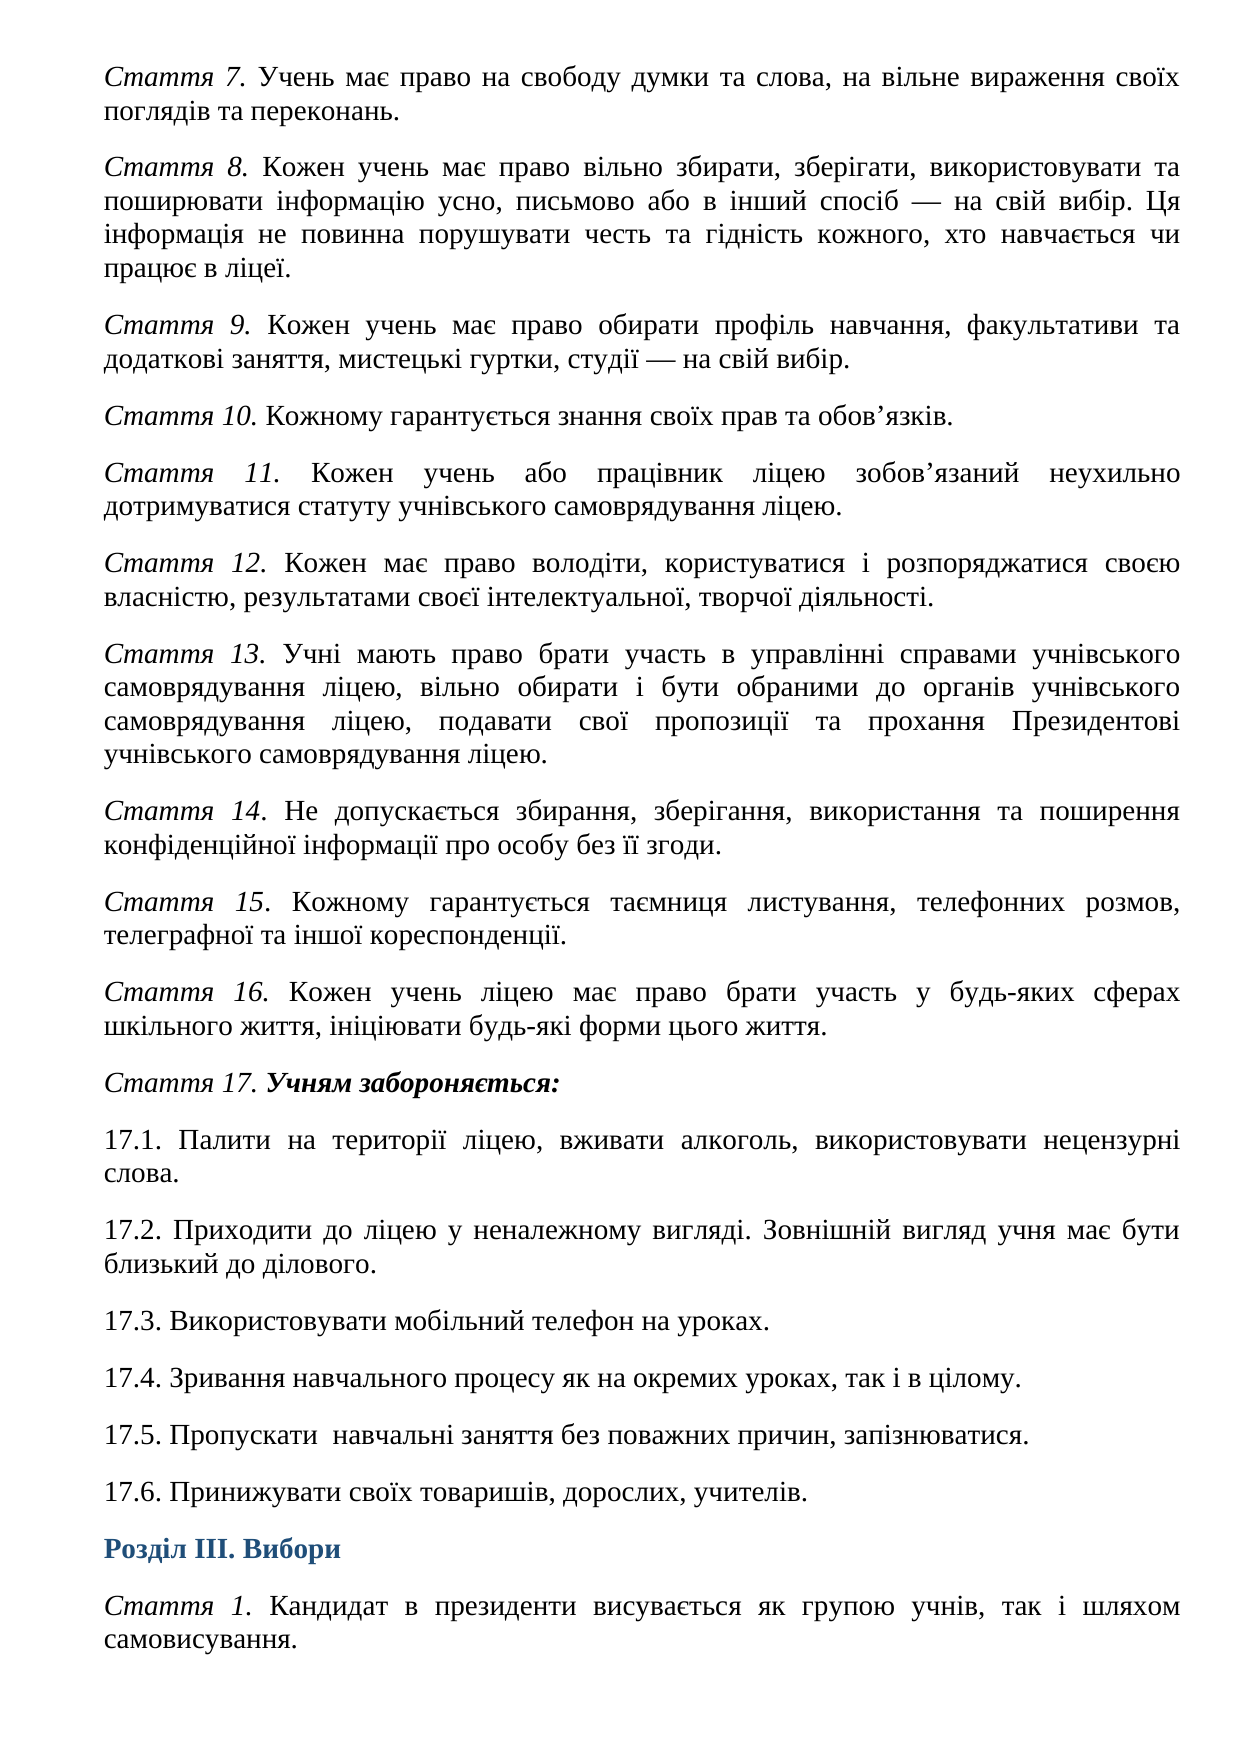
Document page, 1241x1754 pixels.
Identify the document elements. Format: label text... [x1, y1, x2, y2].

text Стаття 13. Учні мають право брати участь в управлінні справами учнівського самоврядування ліцею, вільно обирати і бути обраними до органів учнівського самоврядування ліцею, подавати свої пропозиції та прохання Президентові учнівського самоврядування ліцею. [103, 636, 1181, 770]
text Стаття 11. Кожен учень або працівник ліцею зобов’язаний неухильно дотримуватися статуту учнівського самоврядування ліцею. [103, 455, 1181, 522]
text Стаття 7. Учень має право на свободу думки та слова, на вільне вираження своїх поглядів та переконань. [103, 59, 1181, 126]
text Стаття 1. Кандидат в президенти висувається як групою учнів, так і шляхом самовисування. [103, 1588, 1181, 1655]
text 17.6. Принижувати своїх товаришів, дорослих, учителів. [103, 1474, 1181, 1507]
text Стаття 10. Кожному гарантується знання своїх прав та обов’язків. [103, 398, 1181, 431]
text Стаття 17. Учням забороняється: [103, 1065, 1181, 1098]
text Стаття 14. Не допускається збирання, зберігання, використання та поширення конфіденційної інформації про особу без її згоди. [103, 793, 1181, 860]
text 17.4. Зривання навчального процесу як на окремих уроках, так і в цілому. [103, 1360, 1181, 1393]
text 17.3. Використовувати мобільний телефон на уроках. [103, 1303, 1181, 1336]
text Стаття 15. Кожному гарантується таємниця листування, телефонних розмов, телеграфної та іншої кореспонденції. [103, 884, 1181, 951]
text Стаття 8. Кожен учень має право вільно збирати, зберігати, використовувати та поширювати інформацію усно, письмово або в інший спосіб — на свій вибір. Ця інформація не повинна порушувати честь та гідність кожного, хто навчається чи працює в ліцеї. [103, 149, 1181, 284]
text Стаття 9. Кожен учень має право обирати профіль навчання, факультативи та додаткові заняття, мистецькі гуртки, студії — на свій вибір. [103, 307, 1181, 374]
text 17.1. Палити на території ліцею, вживати алкоголь, використовувати нецензурні слова. [103, 1122, 1181, 1189]
text Стаття 12. Кожен має право володіти, користуватися і розпоряджатися своєю власністю, результатами своєї інтелектуальної, творчої діяльності. [103, 545, 1181, 612]
text Розділ III. Вибори [103, 1531, 1181, 1564]
text 17.5. Пропускати навчальні заняття без поважних причин, запізнюватися. [103, 1417, 1181, 1450]
text 17.2. Приходити до ліцею у неналежному вигляді. Зовнішній вигляд учня має бути близький до ділового. [103, 1212, 1181, 1279]
text Стаття 16. Кожен учень ліцею має право брати участь у будь-яких сферах шкільного життя, ініціювати будь-які форми цього життя. [103, 974, 1181, 1041]
